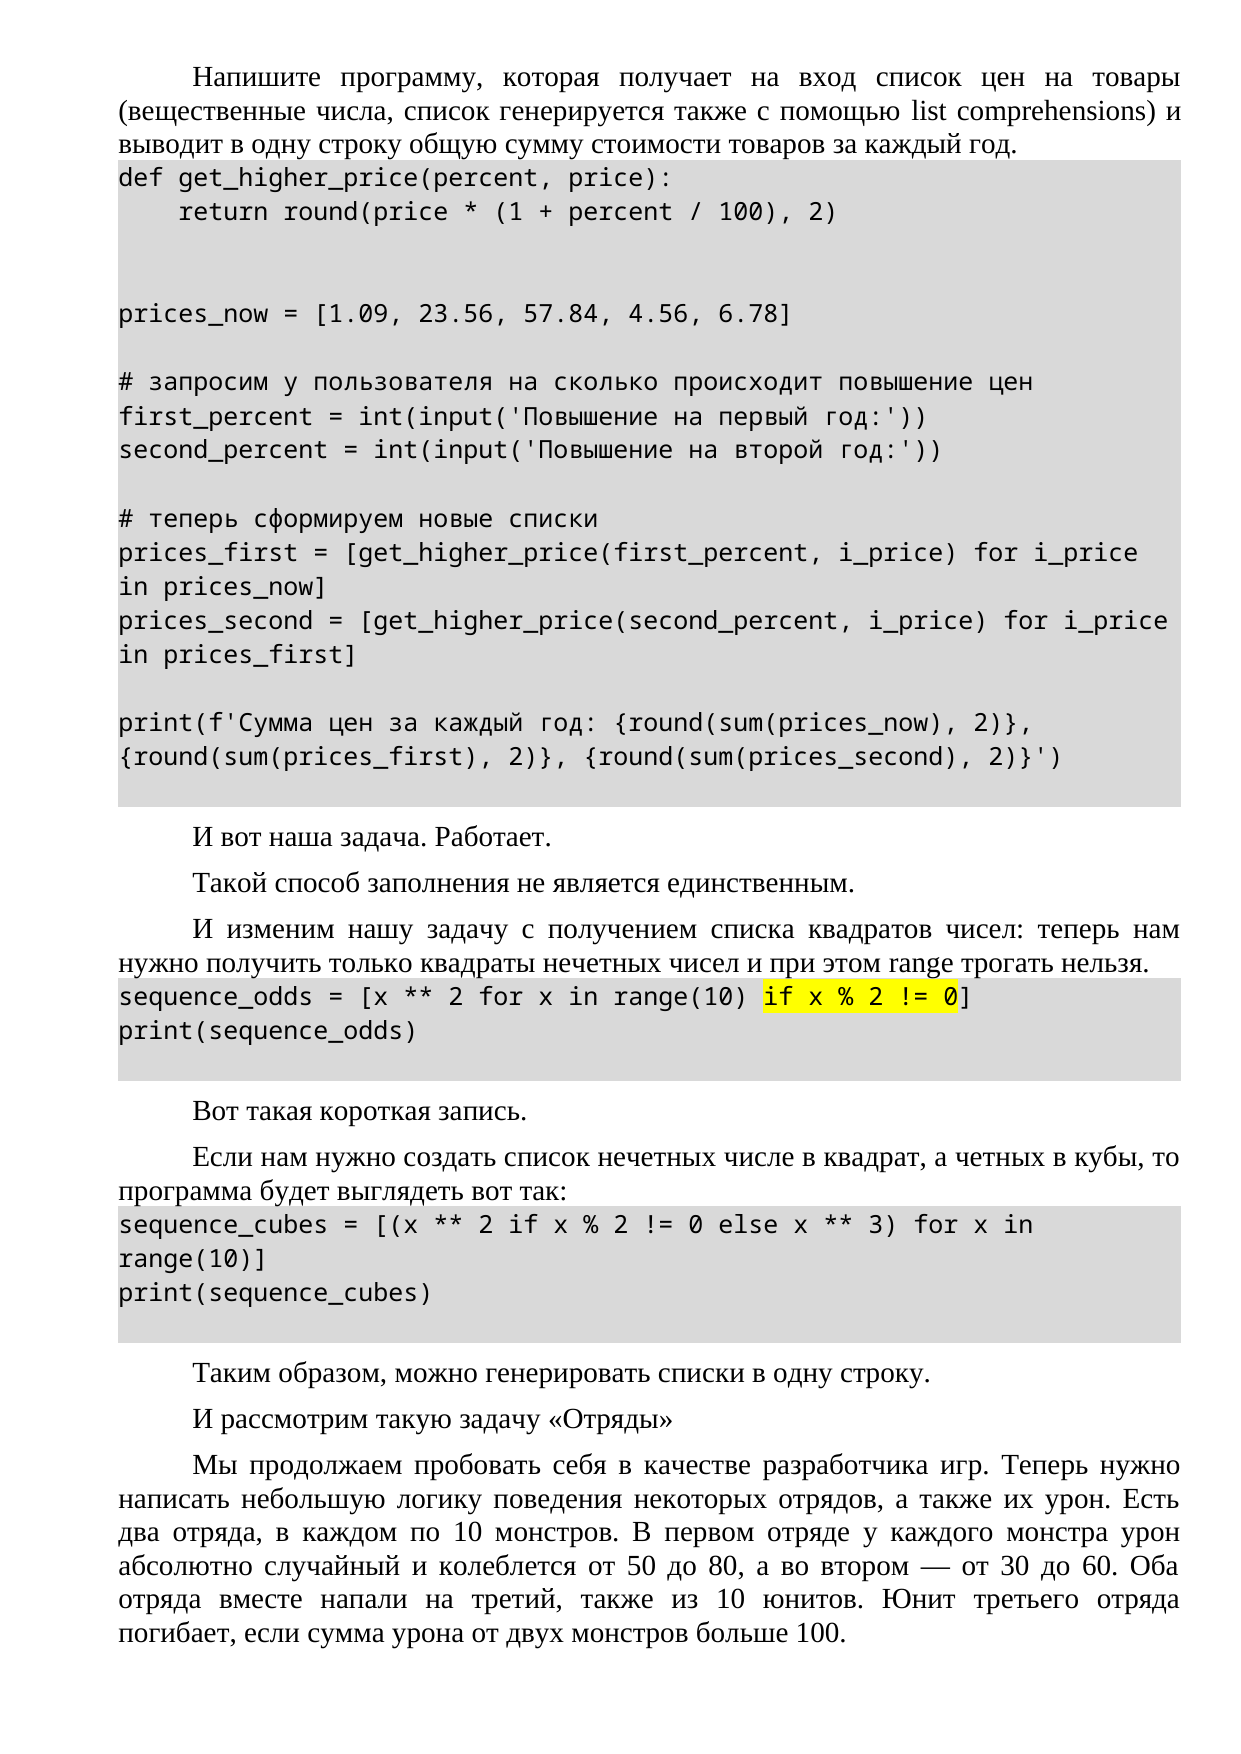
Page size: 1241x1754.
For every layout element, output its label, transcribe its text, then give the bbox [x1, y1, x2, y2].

text prices_now = [1.09, 23.56, 57.84, 4.56, 6.78] [118, 296, 1181, 330]
text print(sequence_cubes) [118, 1274, 1181, 1308]
text sequence_odds = [x ** 2 for x in range(10) if x % 2 != 0] [118, 978, 1181, 1013]
text print(f'Сумма цен за каждый год: {round(sum(prices_now), 2)}, {round(sum(prices_first), 2)}, {round(sum(prices_second), 2)}') [118, 705, 1181, 773]
text Такой способ заполнения не является единственным. [118, 865, 1181, 899]
text Вот такая короткая запись. [118, 1093, 1181, 1127]
text first_percent = int(input('Повышение на первый год:')) [118, 398, 1181, 432]
text Таким образом, можно генерировать списки в одну строку. [118, 1355, 1181, 1389]
text # запросим у пользователя на сколько происходит повышение цен [118, 364, 1181, 398]
text Если нам нужно создать список нечетных числе в квадрат, а четных в кубы, то программа будет выглядеть вот так: [118, 1139, 1181, 1206]
text # теперь сформируем новые списки [118, 500, 1181, 534]
text Напишите программу, которая получает на вход список цен на товары (вещественные числа, список генерируется также с помощью list comprehensions) и выводит в одну строку общую сумму стоимости товаров за каждый год. [118, 59, 1181, 160]
text И рассмотрим такую задачу «Отряды» [118, 1401, 1181, 1435]
text Мы продолжаем пробовать себя в качестве разработчика игр. Теперь нужно написать небольшую логику поведения некоторых отрядов, а также их урон. Есть два отряда, в каждом по 10 монстров. В первом отряде у каждого монстра урон абсолютно случайный и колеблется от 50 до 80, а во втором — от 30 до 60. Оба отряда вместе напали на третий, также из 10 юнитов. Юнит третьего отряда погибает, если сумма урона от двух монстров больше 100. [118, 1447, 1181, 1648]
text И изменим нашу задачу с получением списка квадратов чисел: теперь нам нужно получить только квадраты нечетных чисел и при этом range трогать нельзя. [118, 911, 1181, 978]
text return round(price * (1 + percent / 100), 2) [118, 194, 1181, 228]
text prices_second = [get_higher_price(second_percent, i_price) for i_price in prices_first] [118, 602, 1181, 671]
text prices_first = [get_higher_price(first_percent, i_price) for i_price in prices_now] [118, 534, 1181, 602]
text second_percent = int(input('Повышение на второй год:')) [118, 432, 1181, 466]
text def get_higher_price(percent, price): [118, 160, 1181, 194]
text print(sequence_odds) [118, 1013, 1181, 1047]
text И вот наша задача. Работает. [118, 819, 1181, 853]
text sequence_cubes = [(x ** 2 if x % 2 != 0 else x ** 3) for x in range(10)] [118, 1206, 1181, 1274]
